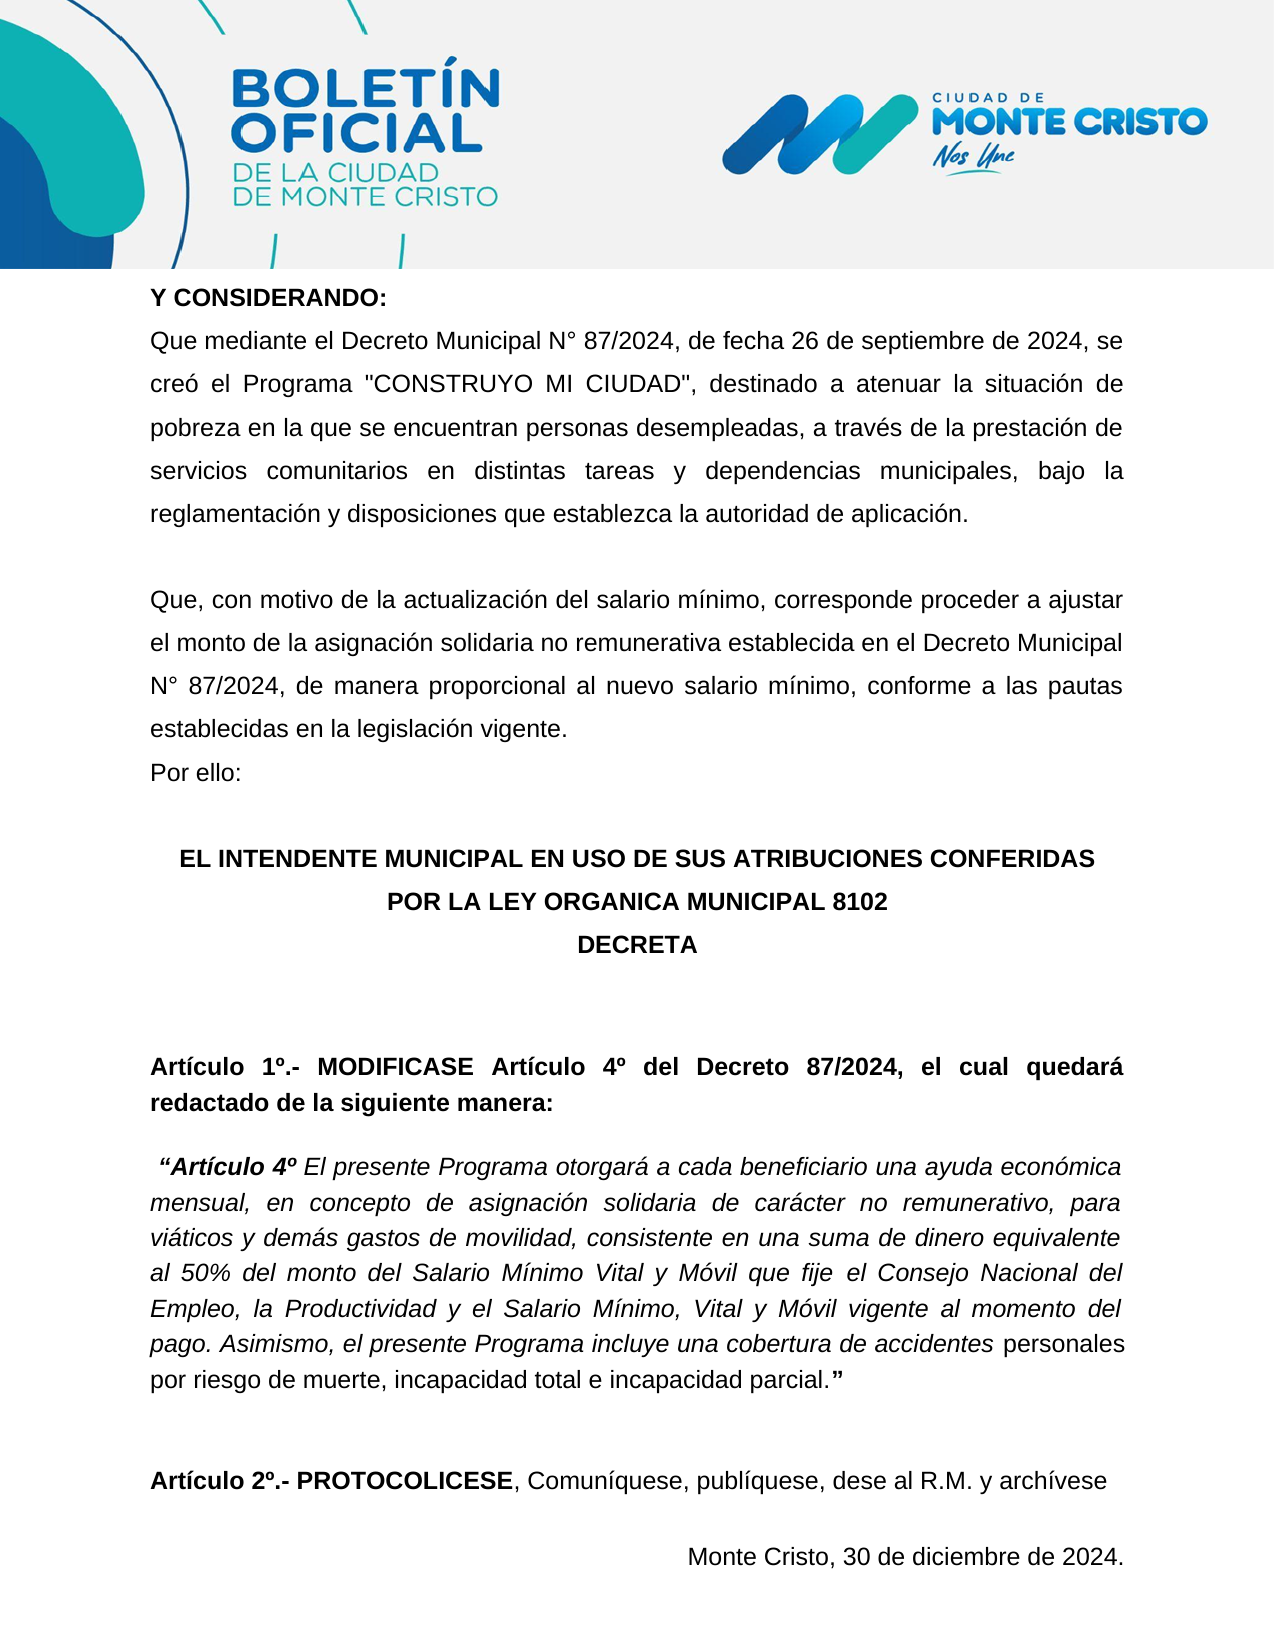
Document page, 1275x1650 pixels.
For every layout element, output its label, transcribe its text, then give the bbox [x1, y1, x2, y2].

text Y CONSIDERANDO: [150, 196, 1125, 312]
text Artículo 1º.- MODIFICASE Artículo 4º del Decreto 87/2024, el cual quedará redactado de la siguiente manera: [150, 1046, 1125, 1116]
text DECRETA [150, 930, 1125, 959]
picture [0, 0, 1274, 269]
text Que, con motivo de la actualización del salario mínimo, corresponde proceder a ajustar el monto de la asignación solidaria no remunerativa establecida en el Decreto Municipal N° 87/2024, de manera proporcional al nuevo salario mínimo, conforme a las pautas establecidas en la legislación vigente. [150, 585, 1125, 743]
text Que mediante el Decreto Municipal N° 87/2024, de fecha 26 de septiembre de 2024, se creó el Programa "CONSTRUYO MI CIUDAD", destinado a atenuar la situación de pobreza en la que se encuentran personas desempleadas, a través de la prestación de servicios comunitarios en distintas tareas y dependencias municipales, bajo la reglamentación y disposiciones que establezca la autoridad de aplicación. [150, 326, 1125, 528]
text “Artículo 4º El presente Programa otorgará a cada beneficiario una ayuda económica mensual, en concepto de asignación solidaria de carácter no remunerativo, para viáticos y demás gastos de movilidad, consistente en una suma de dinero equivalente al 50% del monto del Salario Mínimo Vital y Móvil que fije el Consejo Nacional del Empleo, la Productividad y el Salario Mínimo, Vital y Móvil vigente al momento del pago. Asimismo, el presente Programa incluye una cobertura de accidentes personales por riesgo de muerte, incapacidad total e incapacidad parcial.” [150, 1146, 1125, 1393]
text Por ello: [150, 758, 1125, 786]
text Monte Cristo, 30 de diciembre de 2024. [150, 1542, 1125, 1571]
text Artículo 2º.- PROTOCOLICESE, Comuníquese, publíquese, dese al R.M. y archívese [150, 1466, 1125, 1494]
text EL INTENDENTE MUNICIPAL EN USO DE SUS ATRIBUCIONES CONFERIDAS POR LA LEY ORGANICA MUNICIPAL 8102 [150, 844, 1125, 916]
